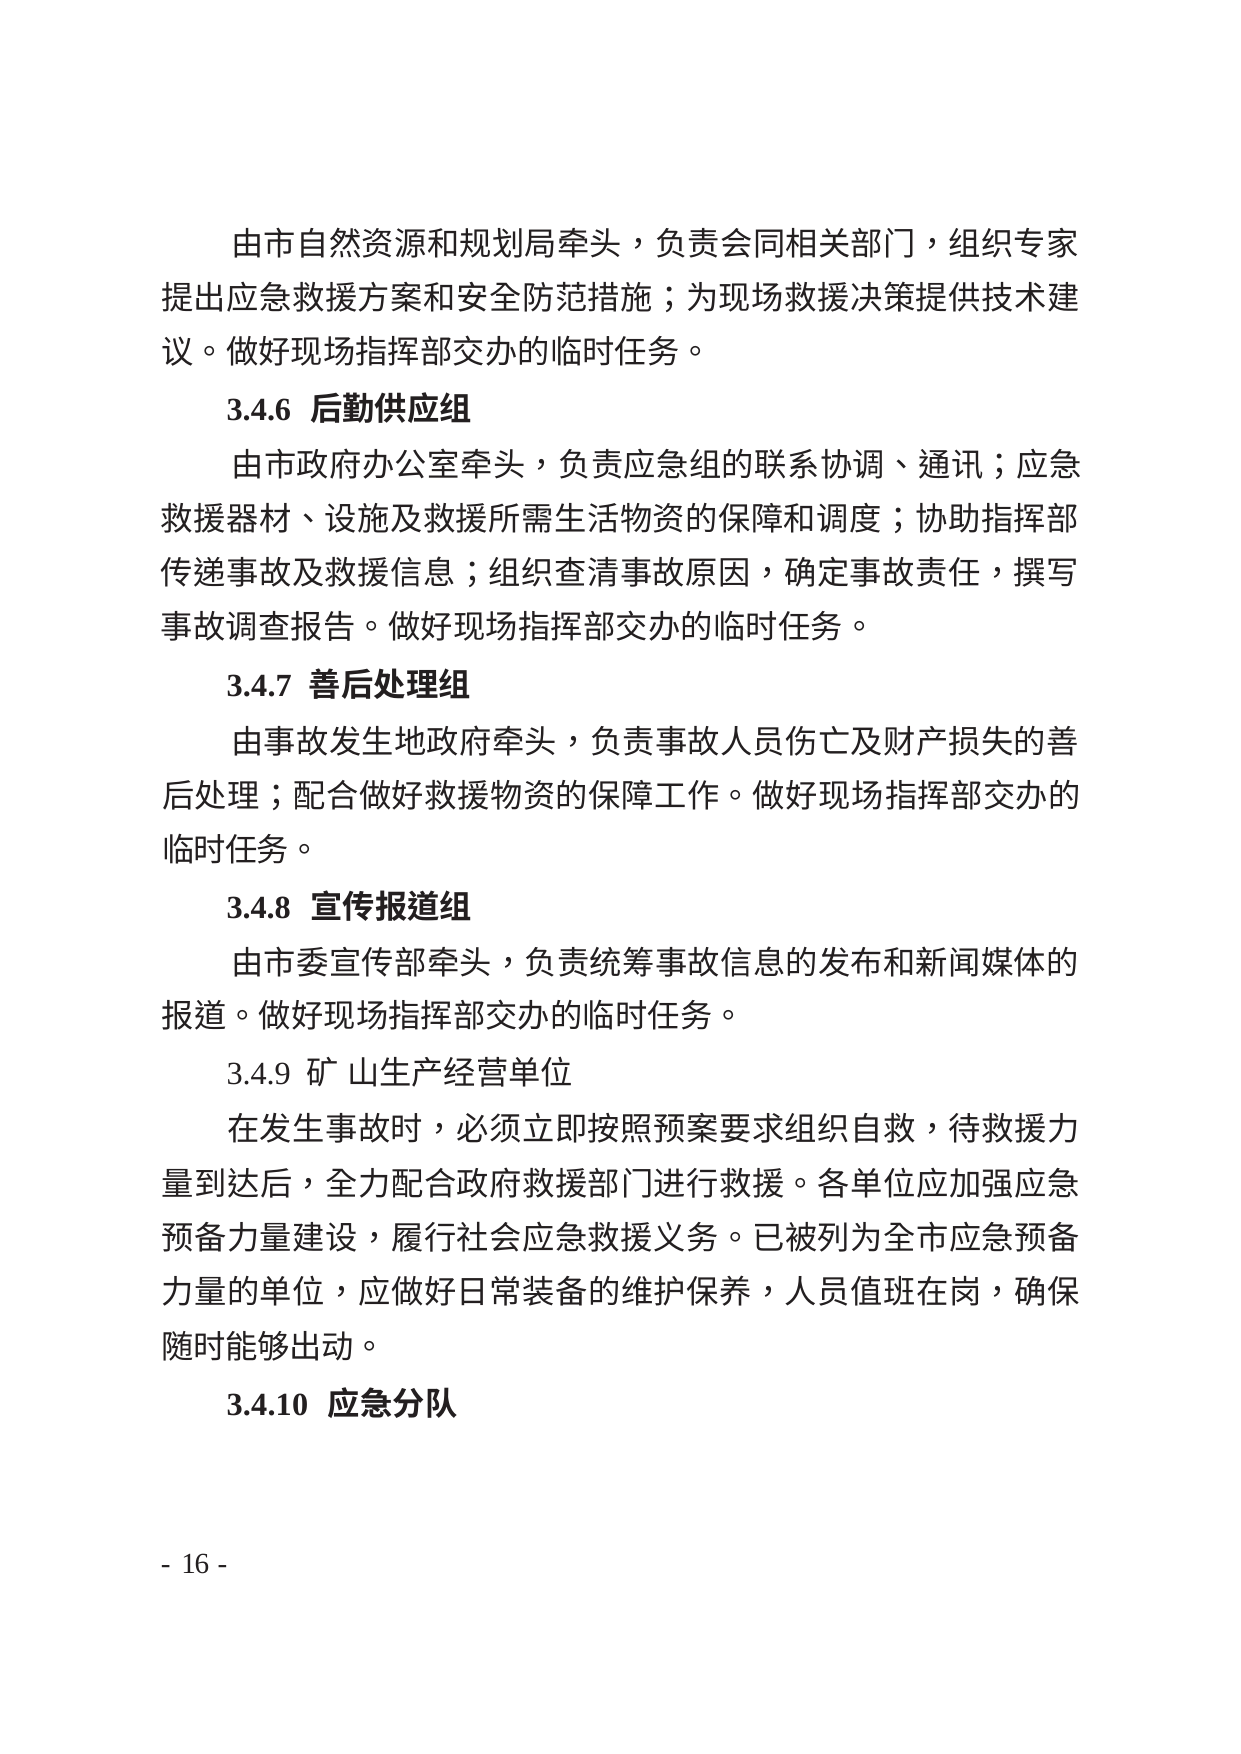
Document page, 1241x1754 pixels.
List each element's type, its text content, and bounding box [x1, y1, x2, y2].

text 由事故发生地政府牵头，负责事故人员伤亡及财产损失的善 后处理；配合做好救援物资的保障工作。做好现场指挥部交办的 临时任务。 [162, 719, 1081, 871]
text 在发生事故时，必须立即按照预案要求组织自救，待救援力 量到达后，全力配合政府救援部门进行救援。各单位应加强应急 预备力量建设，履行社会应急救援义务。已被列为全市应急预备 力量的单位，应做好日常装备的维护保养，人员值班在岗，确保 随时能够出动。 [161, 1106, 1081, 1368]
text 由市政府办公室牵头，负责应急组的联系协调、通讯；应急 救援器材、设施及救援所需生活物资的保障和调度；协助指挥部 传递事故及救援信息；组织查清事故原因，确定事故责任，撰写 事故调查报告。做好现场指挥部交办的临时任务。 [161, 442, 1081, 648]
text 由市自然资源和规划局牵头，负责会同相关部门，组织专家 提出应急救援方案和安全防范措施；为现场救援决策提供技术建 议。做好现场指挥部交办的临时任务。 [161, 221, 1081, 373]
text 3.4.9 矿 山生产经营单位 [226, 1050, 1081, 1093]
text 3.4.6 后勤供应组 [226, 386, 1081, 429]
text 3.4.8 宣传报道组 [226, 884, 1081, 927]
text 3.4.10 应急分队 [226, 1381, 1081, 1424]
text 由市委宣传部牵头，负责统筹事故信息的发布和新闻媒体的 报道。做好现场指挥部交办的临时任务。 [162, 940, 1081, 1037]
text 3.4.7 善后处理组 [226, 662, 1081, 706]
